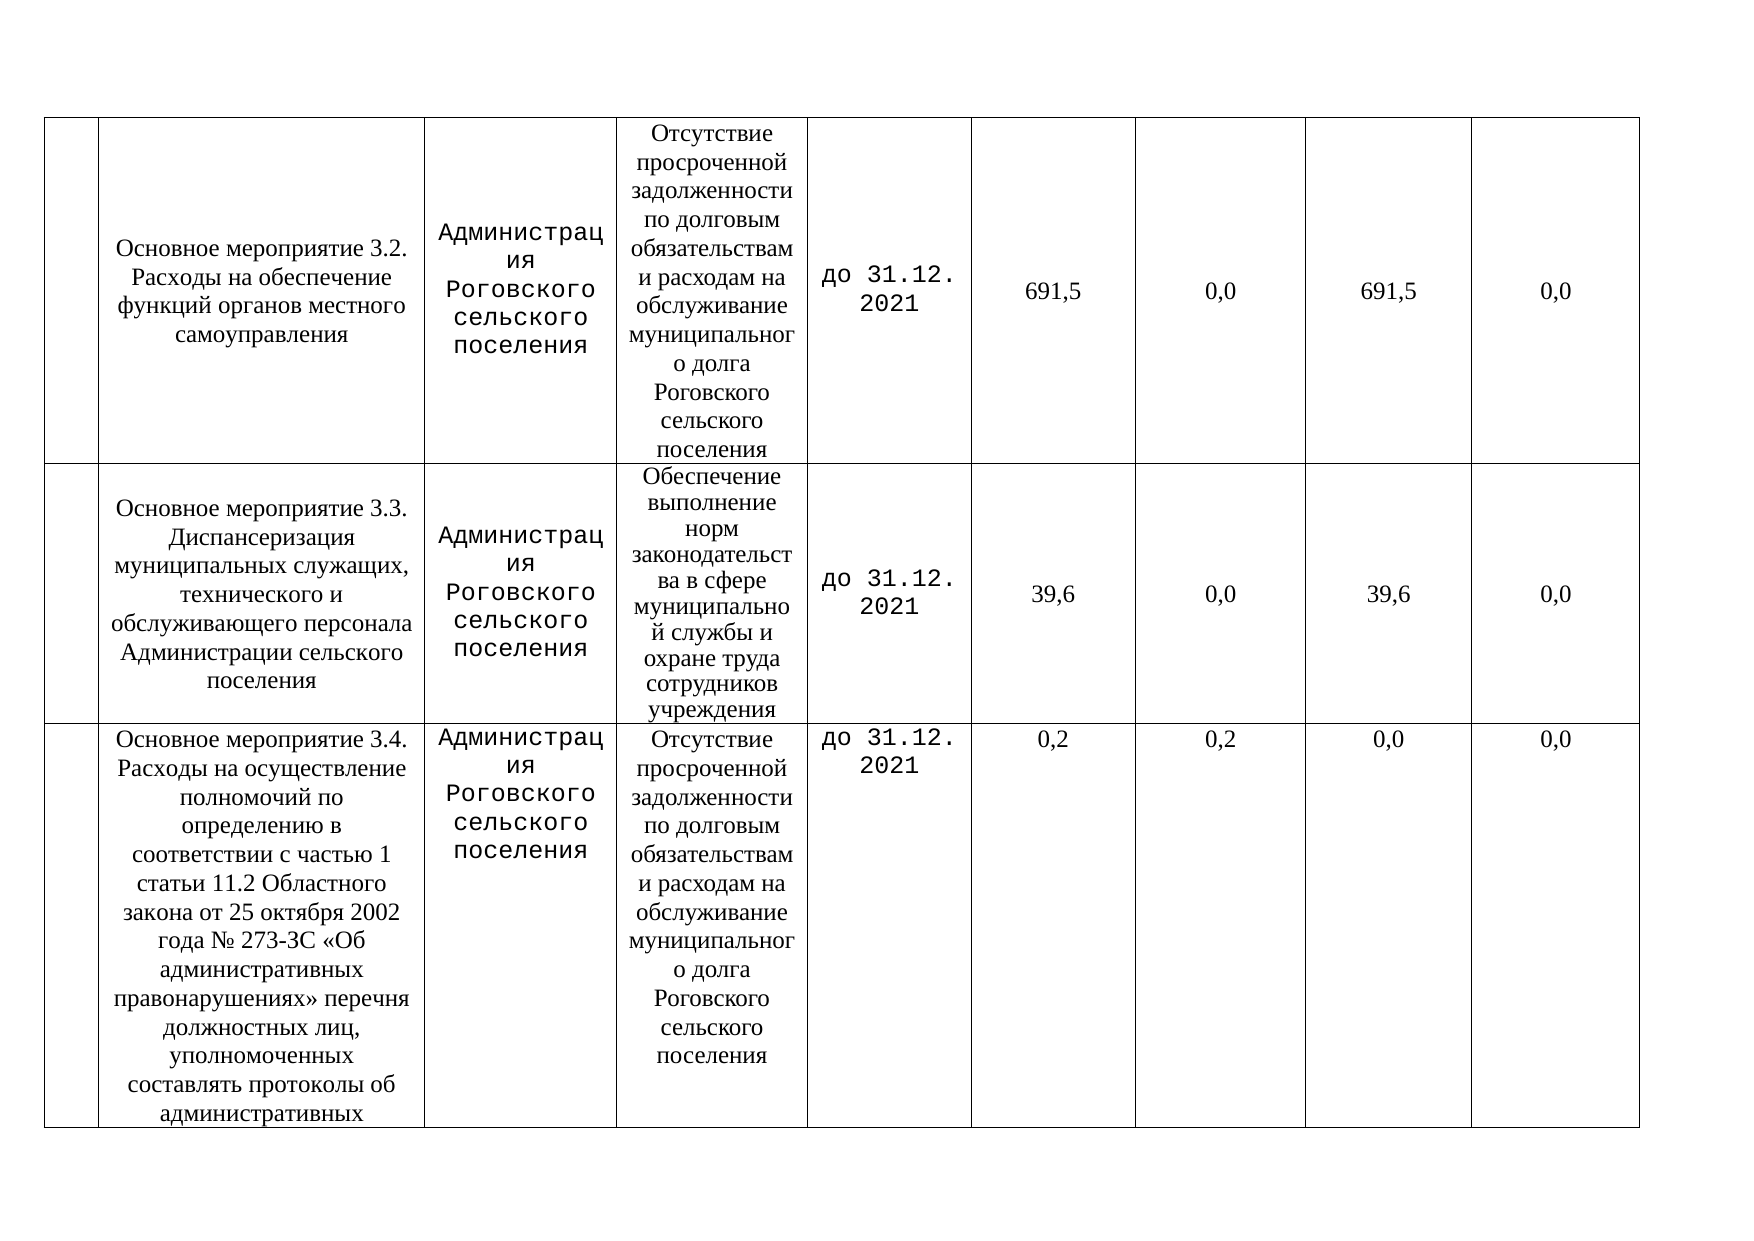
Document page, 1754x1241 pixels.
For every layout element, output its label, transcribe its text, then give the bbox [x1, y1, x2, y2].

table_cell Основное мероприятие 3.2. Расходы на обеспечение функций органов местного самоуправления [99, 118, 424, 463]
table_cell до 31.12. 2021 [808, 464, 971, 723]
table_cell [45, 118, 98, 463]
table_cell 0,2 [972, 724, 1135, 1127]
table_cell Администрация Роговского сельского поселения [425, 464, 616, 723]
table_cell 0,0 [1472, 724, 1639, 1127]
table_cell [45, 724, 98, 1127]
table_cell 0,0 [1472, 464, 1639, 723]
table_cell Основное мероприятие 3.3. Диспансеризация муниципальных служащих, технического и обслуживающего персонала Администрации сельского поселения [99, 464, 424, 723]
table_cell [99, 724, 424, 1127]
table_cell 0,0 [1136, 118, 1305, 463]
table_cell 39,6 [1306, 464, 1471, 723]
table_cell 0,0 [1136, 464, 1305, 723]
table_cell 39,6 [972, 464, 1135, 723]
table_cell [617, 118, 807, 463]
table_cell до 31.12. 2021 [808, 724, 971, 1127]
table_cell 691,5 [972, 118, 1135, 463]
table_cell [45, 464, 98, 723]
table_cell 0,2 [1136, 724, 1305, 1127]
table_cell до 31.12. 2021 [808, 118, 971, 463]
table_cell 0,0 [1306, 724, 1471, 1127]
table_cell 691,5 [1306, 118, 1471, 463]
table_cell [617, 724, 807, 1127]
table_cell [425, 724, 616, 1127]
table_cell 0,0 [1472, 118, 1639, 463]
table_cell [425, 118, 616, 463]
table_cell Обеспечение выполнение норм законодательства в сфере муниципальной службы и охране труда сотрудников учреждения [617, 464, 807, 723]
